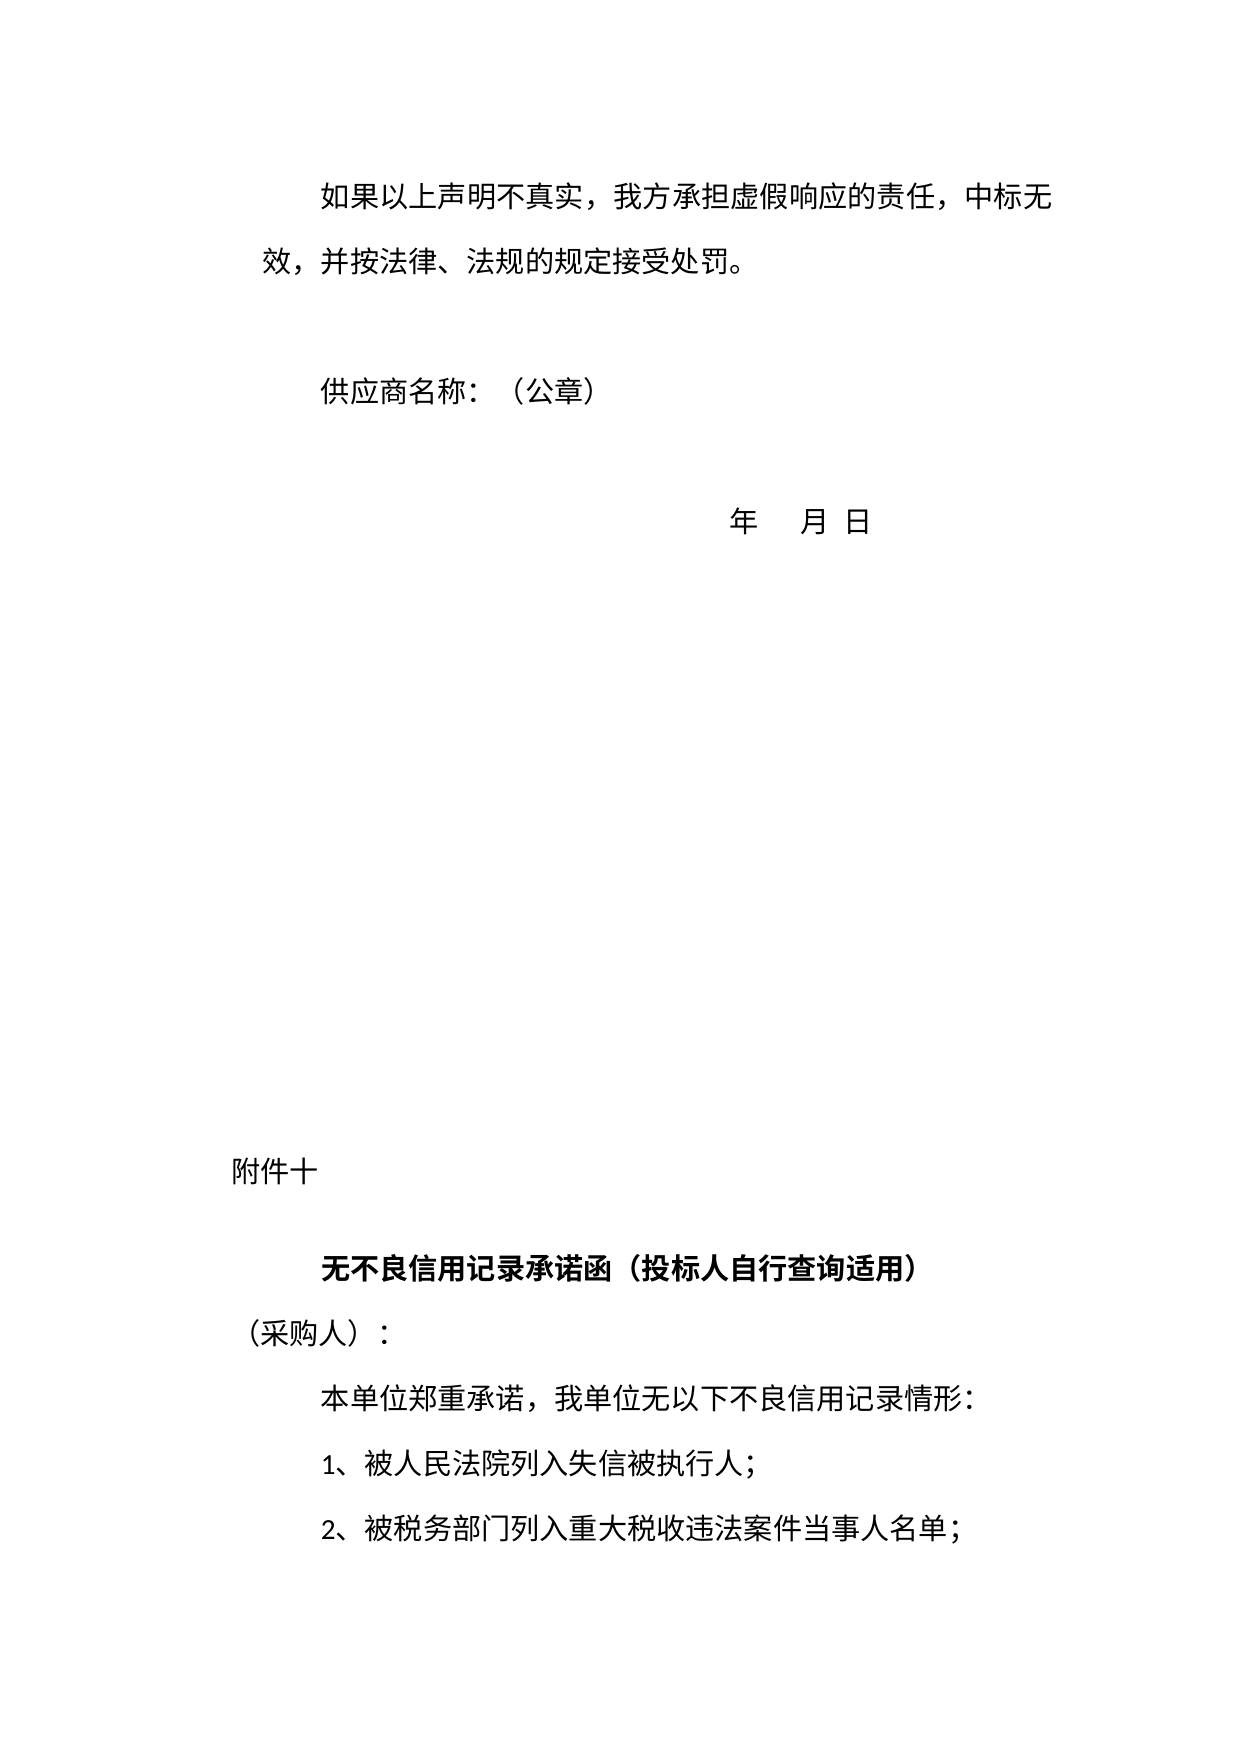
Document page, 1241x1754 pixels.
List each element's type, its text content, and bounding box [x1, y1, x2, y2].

list 如果以上声明不真实，我方承担虚假响应的责任，中标无效，并按法律、法规的规定接受处罚。 [262, 162, 1053, 292]
text （采购人）： [187, 1299, 1053, 1364]
text 附件十 [187, 1137, 1053, 1202]
list 2、被税务部门列入重大税收违法案件当事人名单； [262, 1494, 1053, 1559]
list 1、被人民法院列入失信被执行人； [262, 1429, 1053, 1494]
list 年 月 日 [262, 487, 1053, 552]
list 本单位郑重承诺，我单位无以下不良信用记录情形： [262, 1364, 1053, 1429]
list 无不良信用记录承诺函（投标人自行查询适用） [262, 1234, 1053, 1299]
list 供应商名称：（公章） [262, 357, 1053, 422]
